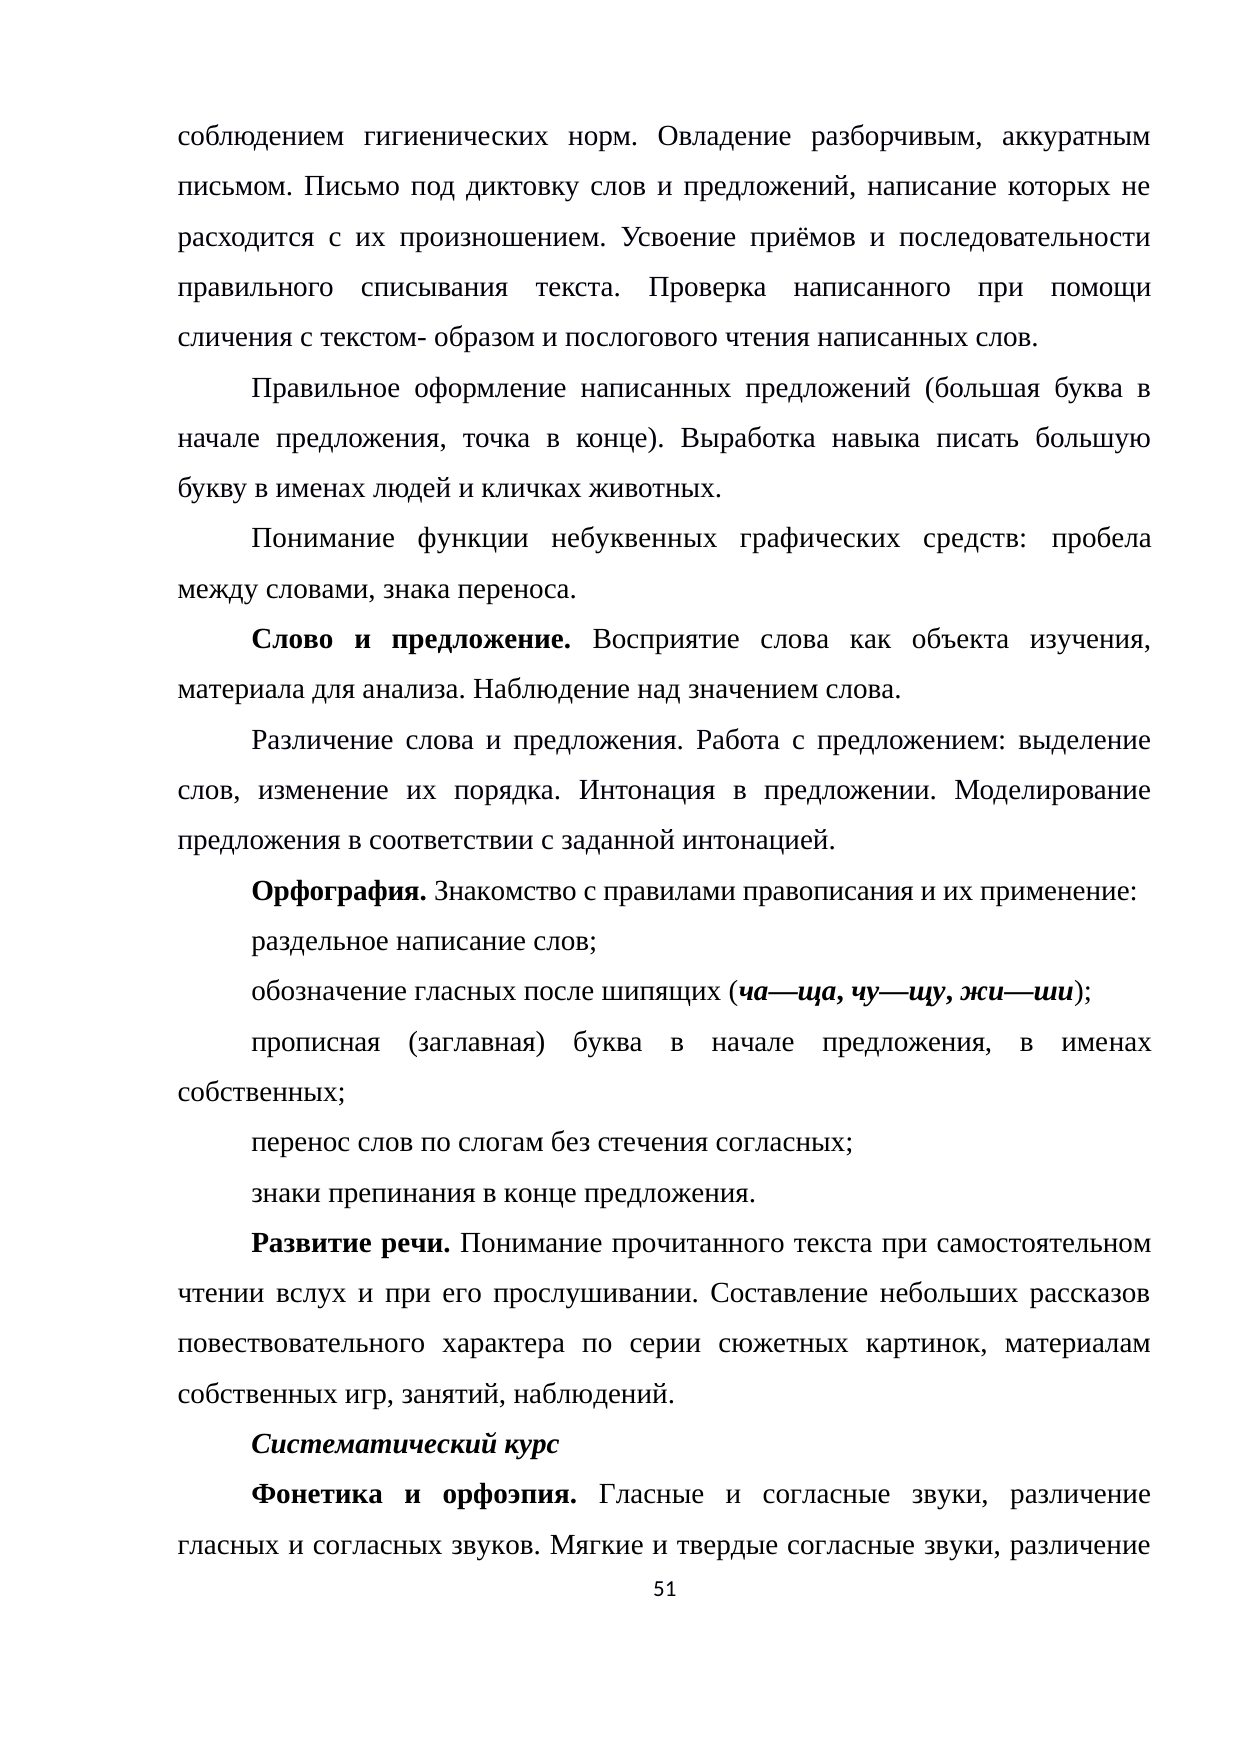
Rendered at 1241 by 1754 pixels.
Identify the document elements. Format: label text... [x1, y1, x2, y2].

text перенос слов по слогам без стечения согласных; [177, 1124, 1152, 1158]
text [177, 118, 1152, 353]
text Орфография. Знакомство с правилами правописания и их применение: [177, 873, 1152, 906]
text обозначение гласных после шипящих (ча—ща, чу—щу, жи—ши); [177, 973, 1152, 1007]
text Слово и предложение. Восприятие слова как объекта изучения, материала для анализа. Наблюдение над значением слова. [177, 621, 1152, 705]
text Систематический курс [177, 1426, 1152, 1460]
text Правильное оформление написанных предложений (большая буква в начале предложения, точка в конце). Выработка навыка писать большую букву в именах людей и кличках животных. [177, 370, 1152, 504]
text Развитие речи. Понимание прочитанного текста при самостоятельном чтении вслух и при его прослушивании. Составление небольших рассказов повествовательного характера по серии сюжетных картинок, материалам собственных игр, занятий, наблюдений. [177, 1225, 1152, 1409]
text раздельное написание слов; [177, 923, 1152, 957]
text знаки препинания в конце предложения. [177, 1175, 1152, 1208]
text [177, 1477, 1152, 1560]
text Различение слова и предложения. Работа с предложением: выделение слов, изменение их порядка. Интонация в предложении. Моделирование предложения в соответствии с заданной интонацией. [177, 722, 1152, 856]
text прописная (заглавная) буква в начале предложения, в именах собственных; [177, 1024, 1152, 1108]
text Понимание функции небуквенных графических средств: пробела между словами, знака переноса. [177, 521, 1152, 604]
